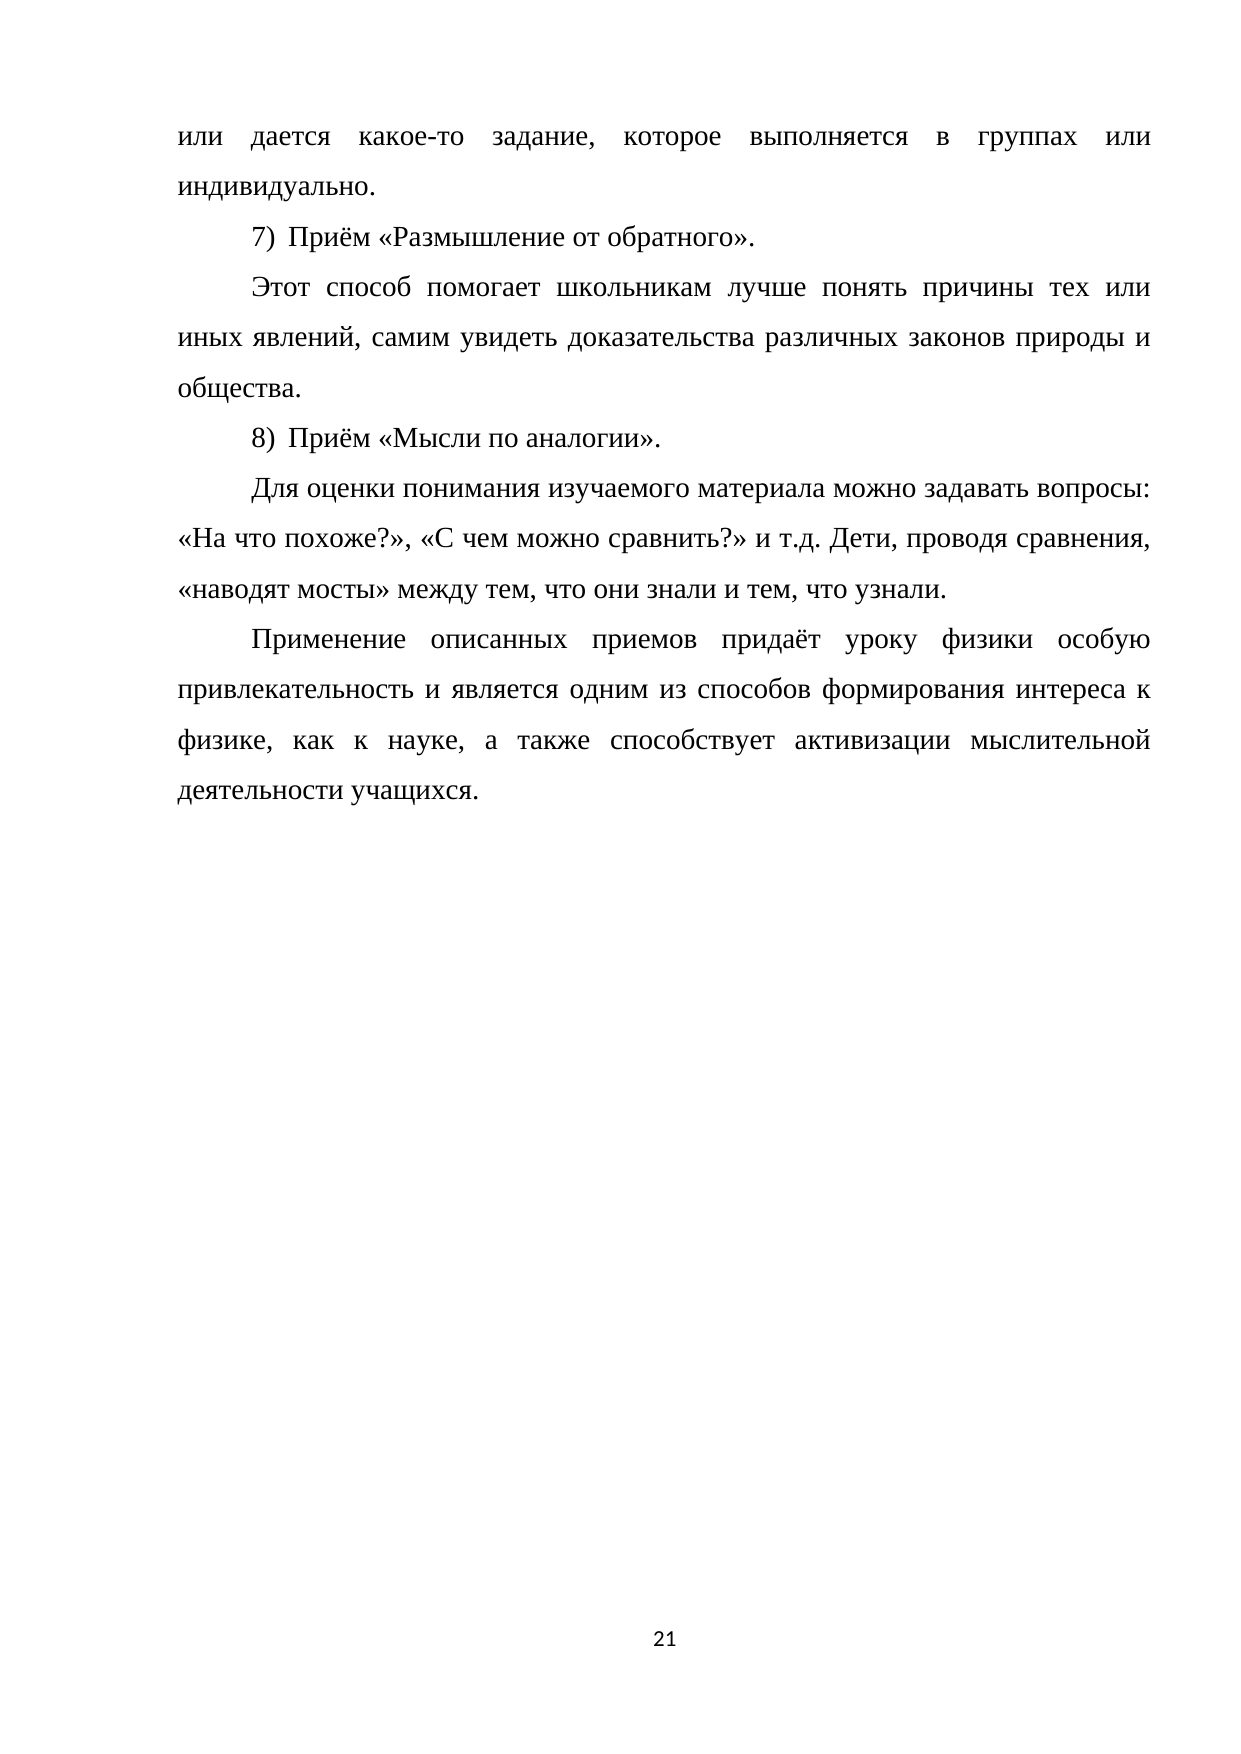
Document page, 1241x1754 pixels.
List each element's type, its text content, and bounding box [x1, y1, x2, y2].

text Этот способ помогает школьникам лучше понять причины тех или иных явлений, самим увидеть доказательства различных законов природы и общества. [177, 269, 1152, 403]
list Приём «Размышление от обратного». [177, 219, 1152, 252]
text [177, 118, 1152, 202]
list Приём «Мысли по аналогии». [177, 420, 1152, 453]
text Для оценки понимания изучаемого материала можно задавать вопросы: «На что похоже?», «С чем можно сравнить?» и т.д. Дети, проводя сравнения, «наводят мосты» между тем, что они знали и тем, что узнали. [177, 470, 1152, 604]
text Применение описанных приемов придаёт уроку физики особую привлекательность и является одним из способов формирования интереса к физике, как к науке, а также способствует активизации мыслительной деятельности учащихся. [177, 621, 1152, 806]
